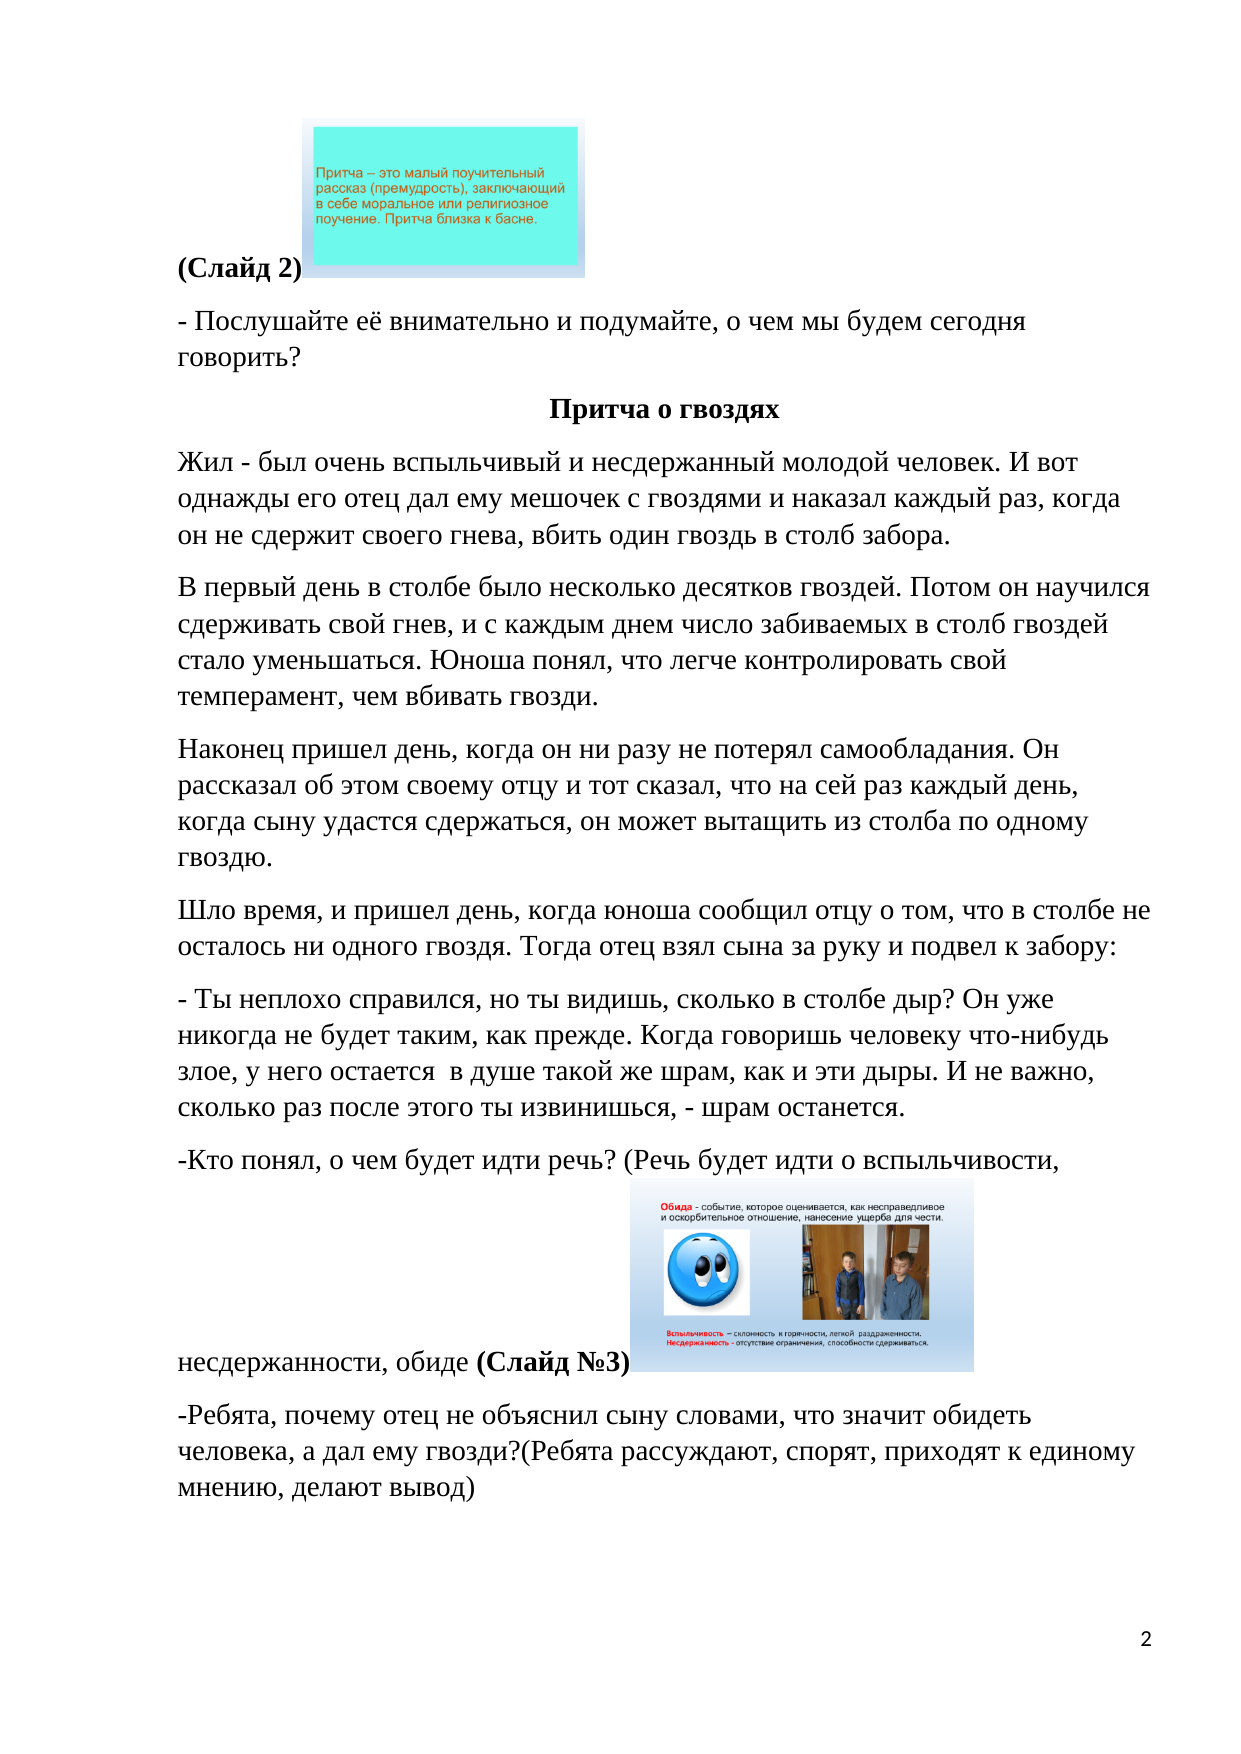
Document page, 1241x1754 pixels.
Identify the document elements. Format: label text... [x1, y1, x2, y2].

text Шло время, и пришел день, когда юноша сообщил отцу о том, что в столбе не осталось ни одного гвоздя. Тогда отец взял сына за руку и подвел к забору: [177, 892, 1152, 962]
text -Ребята, почему отец не объяснил сыну словами, что значит обидеть человека, а дал ему гвозди?(Ребята рассуждают, спорят, приходят к единому мнению, делают вывод) [177, 1397, 1152, 1503]
text Наконец пришел день, когда он ни разу не потерял самообладания. Он рассказал об этом своему отцу и тот сказал, что на сей раз каждый день, когда сыну удастся сдержаться, он может вытащить из столба по одному гвоздю. [177, 731, 1152, 873]
text - Ты неплохо справился, но ты видишь, сколько в столбе дыр? Он уже никогда не будет таким, как прежде. Когда говоришь человеку что-нибудь злое, у него остается в душе такой же шрам, как и эти дыры. И не важно, сколько раз после этого ты извинишься, - шрам останется. [177, 981, 1152, 1123]
text Притча о гвоздях [177, 392, 1152, 425]
picture [630, 1178, 974, 1372]
text - Послушайте её внимательно и подумайте, о чем мы будем сегодня говорить? [177, 303, 1152, 372]
picture [302, 118, 585, 278]
text Жил - был очень вспыльчивый и несдержанный молодой человек. И вот однажды его отец дал ему мешочек с гвоздями и наказал каждый раз, когда он не сдержит своего гнева, вбить один гвоздь в столб забора. [177, 444, 1152, 550]
text В первый день в столбе было несколько десятков гвоздей. Потом он научился сдерживать свой гнев, и с каждым днем число забиваемых в столб гвоздей стало уменьшаться. Юноша понял, что легче контролировать свой темперамент, чем вбивать гвозди. [177, 569, 1152, 712]
